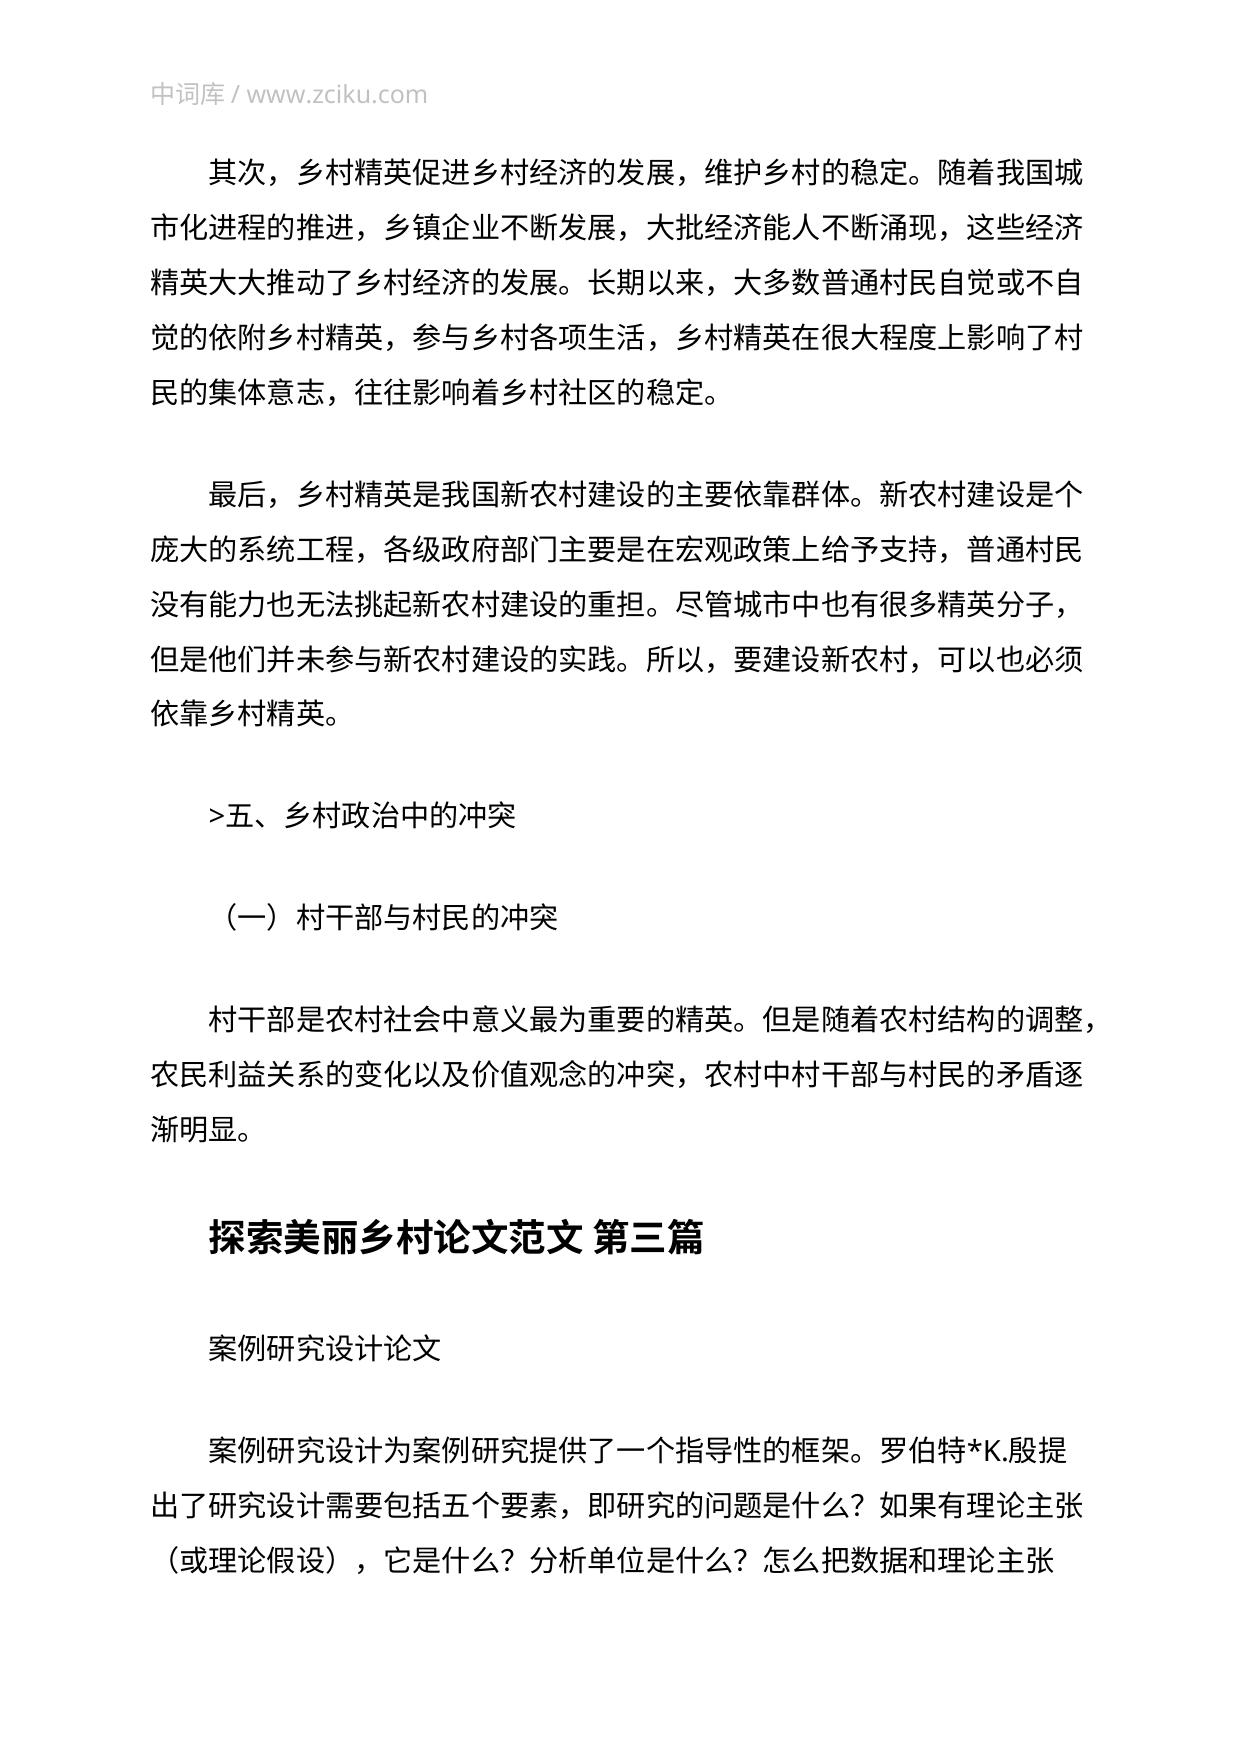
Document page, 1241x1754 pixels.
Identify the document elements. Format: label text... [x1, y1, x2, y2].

text 案例研究设计论文 [150, 1325, 1090, 1368]
text 村干部是农村社会中意义最为重要的精英。但是随着农村结构的调整，农民利益关系的变化以及价值观念的冲突，农村中村干部与村民的矛盾逐渐明显。 [150, 996, 1090, 1148]
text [150, 1427, 1090, 1579]
text 最后，乡村精英是我国新农村建设的主要依靠群体。新农村建设是个庞大的系统工程，各级政府部门主要是在宏观政策上给予支持，普通村民没有能力也无法挑起新农村建设的重担。尽管城市中也有很多精英分子，但是他们并未参与新农村建设的实践。所以，要建设新农村，可以也必须依靠乡村精英。 [150, 471, 1090, 733]
text 探索美丽乡村论文范文 第三篇 [150, 1208, 1090, 1262]
text 其次，乡村精英促进乡村经济的发展，维护乡村的稳定。随着我国城市化进程的推进，乡镇企业不断发展，大批经济能人不断涌现，这些经济精英大大推动了乡村经济的发展。长期以来，大多数普通村民自觉或不自觉的依附乡村精英，参与乡村各项生活，乡村精英在很大程度上影响了村民的集体意志，往往影响着乡村社区的稳定。 [150, 150, 1090, 412]
text >五、乡村政治中的冲突 [150, 793, 1090, 835]
text （一）村干部与村民的冲突 [150, 895, 1090, 937]
